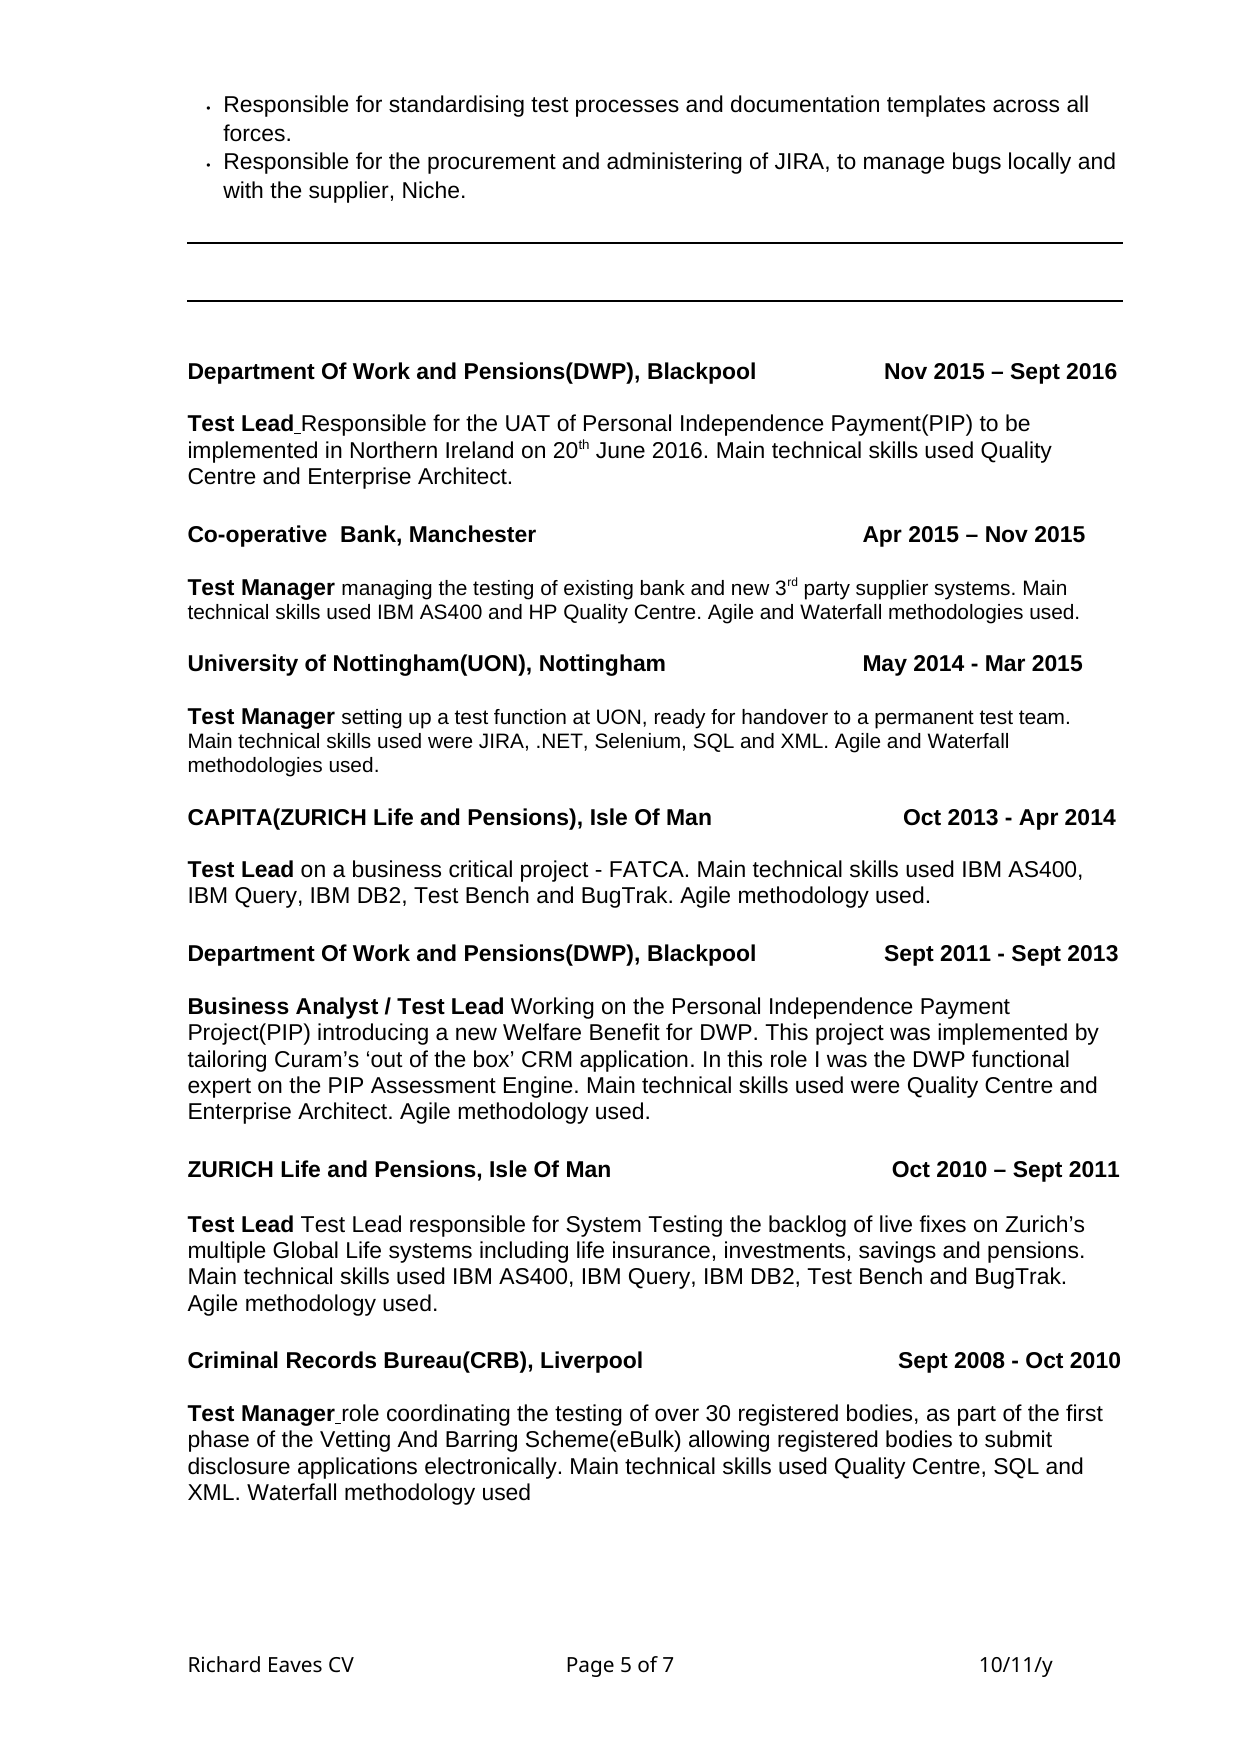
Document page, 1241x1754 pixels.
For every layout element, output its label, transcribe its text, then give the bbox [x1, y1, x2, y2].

text Test Lead on a business critical project - FATCA. Main technical skills used IBM AS400, IBM Query, IBM DB2, Test Bench and BugTrak. Agile methodology used. [187, 856, 1122, 909]
text University of Nottingham(UON), Nottingham May 2014 - Mar 2015 [187, 650, 1122, 676]
list Responsible for standardising test processes and documentation templates across all forces. [206, 89, 1122, 146]
text Criminal Records Bureau(CRB), Liverpool Sept 2008 - Oct 2010 [187, 1347, 1122, 1374]
text CAPITA(ZURICH Life and Pensions), Isle Of Man Oct 2013 - Apr 2014 [187, 803, 1122, 830]
text Business Analyst / Test Lead Working on the Personal Independence Payment Project(PIP) introducing a new Welfare Benefit for DWP. This project was implemented by tailoring Curam’s ‘out of the box’ CRM application. In this role I was the DWP functional expert on the PIP Assessment Engine. Main technical skills used were Quality Centre and Enterprise Architect. Agile methodology used. [187, 993, 1122, 1124]
text Test Lead Test Lead responsible for System Testing the backlog of live fixes on Zurich’s multiple Global Life systems including life insurance, investments, savings and pensions. Main technical skills used IBM AS400, IBM Query, IBM DB2, Test Bench and BugTrak. Agile methodology used. [187, 1211, 1122, 1316]
text Co-operative Bank, Manchester Apr 2015 – Nov 2015 [187, 521, 1122, 547]
text ZURICH Life and Pensions, Isle Of Man Oct 2010 – Sept 2011 [187, 1156, 1122, 1182]
text Test Manager setting up a test function at UON, ready for handover to a permanent test team. Main technical skills used were JIRA, .NET, Selenium, SQL and XML. Agile and Waterfall methodologies used. [187, 703, 1122, 777]
text Test Lead Responsible for the UAT of Personal Independence Payment(PIP) to be implemented in Northern Ireland on 20th June 2016. Main technical skills used Quality Centre and Enterprise Architect. [187, 410, 1122, 489]
list Responsible for the procurement and administering of JIRA, to manage bugs locally and with the supplier, Niche. [206, 146, 1122, 203]
text Department Of Work and Pensions(DWP), Blackpool Sept 2011 - Sept 2013 [187, 940, 1122, 966]
text Department Of Work and Pensions(DWP), Blackpool Nov 2015 – Sept 2016 [187, 358, 1122, 384]
text Test Manager role coordinating the testing of over 30 registered bodies, as part of the first phase of the Vetting And Barring Scheme(eBulk) allowing registered bodies to submit disclosure applications electronically. Main technical skills used Quality Centre, SQL and XML. Waterfall methodology used [187, 1400, 1122, 1505]
text Test Manager managing the testing of existing bank and new 3rd party supplier systems. Main technical skills used IBM AS400 and HP Quality Centre. Agile and Waterfall methodologies used. [187, 573, 1122, 624]
